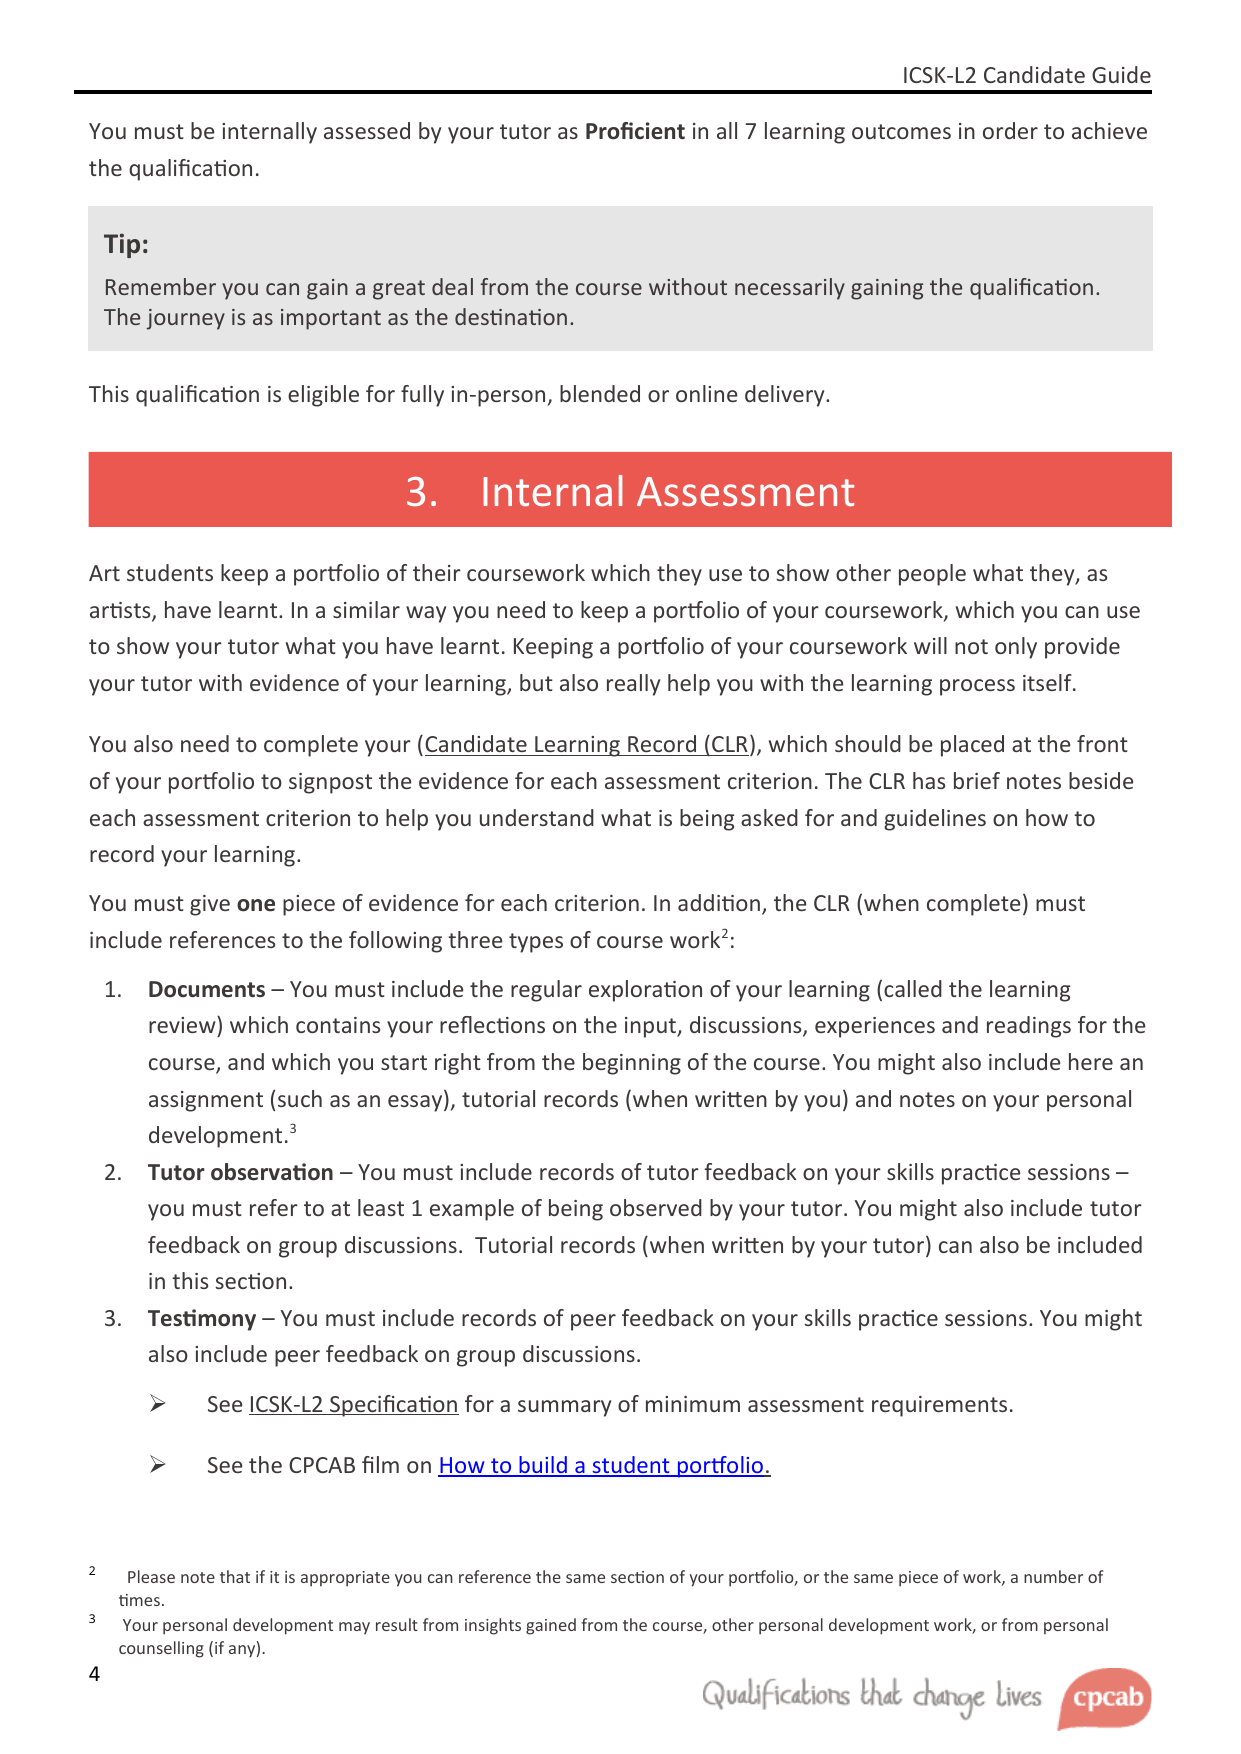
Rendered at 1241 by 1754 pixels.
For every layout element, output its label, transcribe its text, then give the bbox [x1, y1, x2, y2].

list Tutor observation – You must include records of tutor feedback on your skills practice sessions – you must refer to at least 1 example of being observed by your tutor. You might also include tutor feedback on group discussions. Tutorial records (when written by your tutor) can also be included in this section. [103, 1156, 1152, 1296]
text Art students keep a portfolio of their coursework which they use to show other people what they, as artists, have learnt. In a similar way you need to keep a portfolio of your coursework, which you can use to show your tutor what you have learnt. Keeping a portfolio of your coursework will not only provide your tutor with evidence of your learning, but also really help you with the learning process itself. [89, 557, 1152, 698]
text This qualification is eligible for fully in-person, blended or online delivery. [89, 379, 1152, 409]
list See ICSK-L2 Specification for a summary of minimum assessment requirements. [133, 1388, 1152, 1418]
text You must be internally assessed by your tutor as Proficient in all 7 learning outcomes in order to achieve the qualification. [89, 115, 1152, 182]
list Documents – You must include the regular exploration of your learning (called the learning review) which contains your reflections on the input, discussions, experiences and readings for the course, and which you start right from the beginning of the course. You might also include here an assignment (such as an essay), tutorial records (when written by you) and notes on your personal development. [103, 973, 1152, 1150]
text You must give one piece of evidence for each criterion. In addition, the CLR (when complete) must include references to the following three types of course work: [89, 887, 1152, 954]
list Testimony – You must include records of peer feedback on your skills practice sessions. You might also include peer feedback on group discussions. [103, 1302, 1152, 1369]
list See the CPCAB film on How to build a student portfolio. [133, 1449, 1152, 1480]
text You also need to complete your (Candidate Learning Record (CLR), which should be placed at the front of your portfolio to signpost the evidence for each assessment criterion. The CLR has brief notes beside each assessment criterion to help you understand what is being asked for and guidelines on how to record your learning. [89, 729, 1152, 869]
picture [703, 1668, 1152, 1731]
